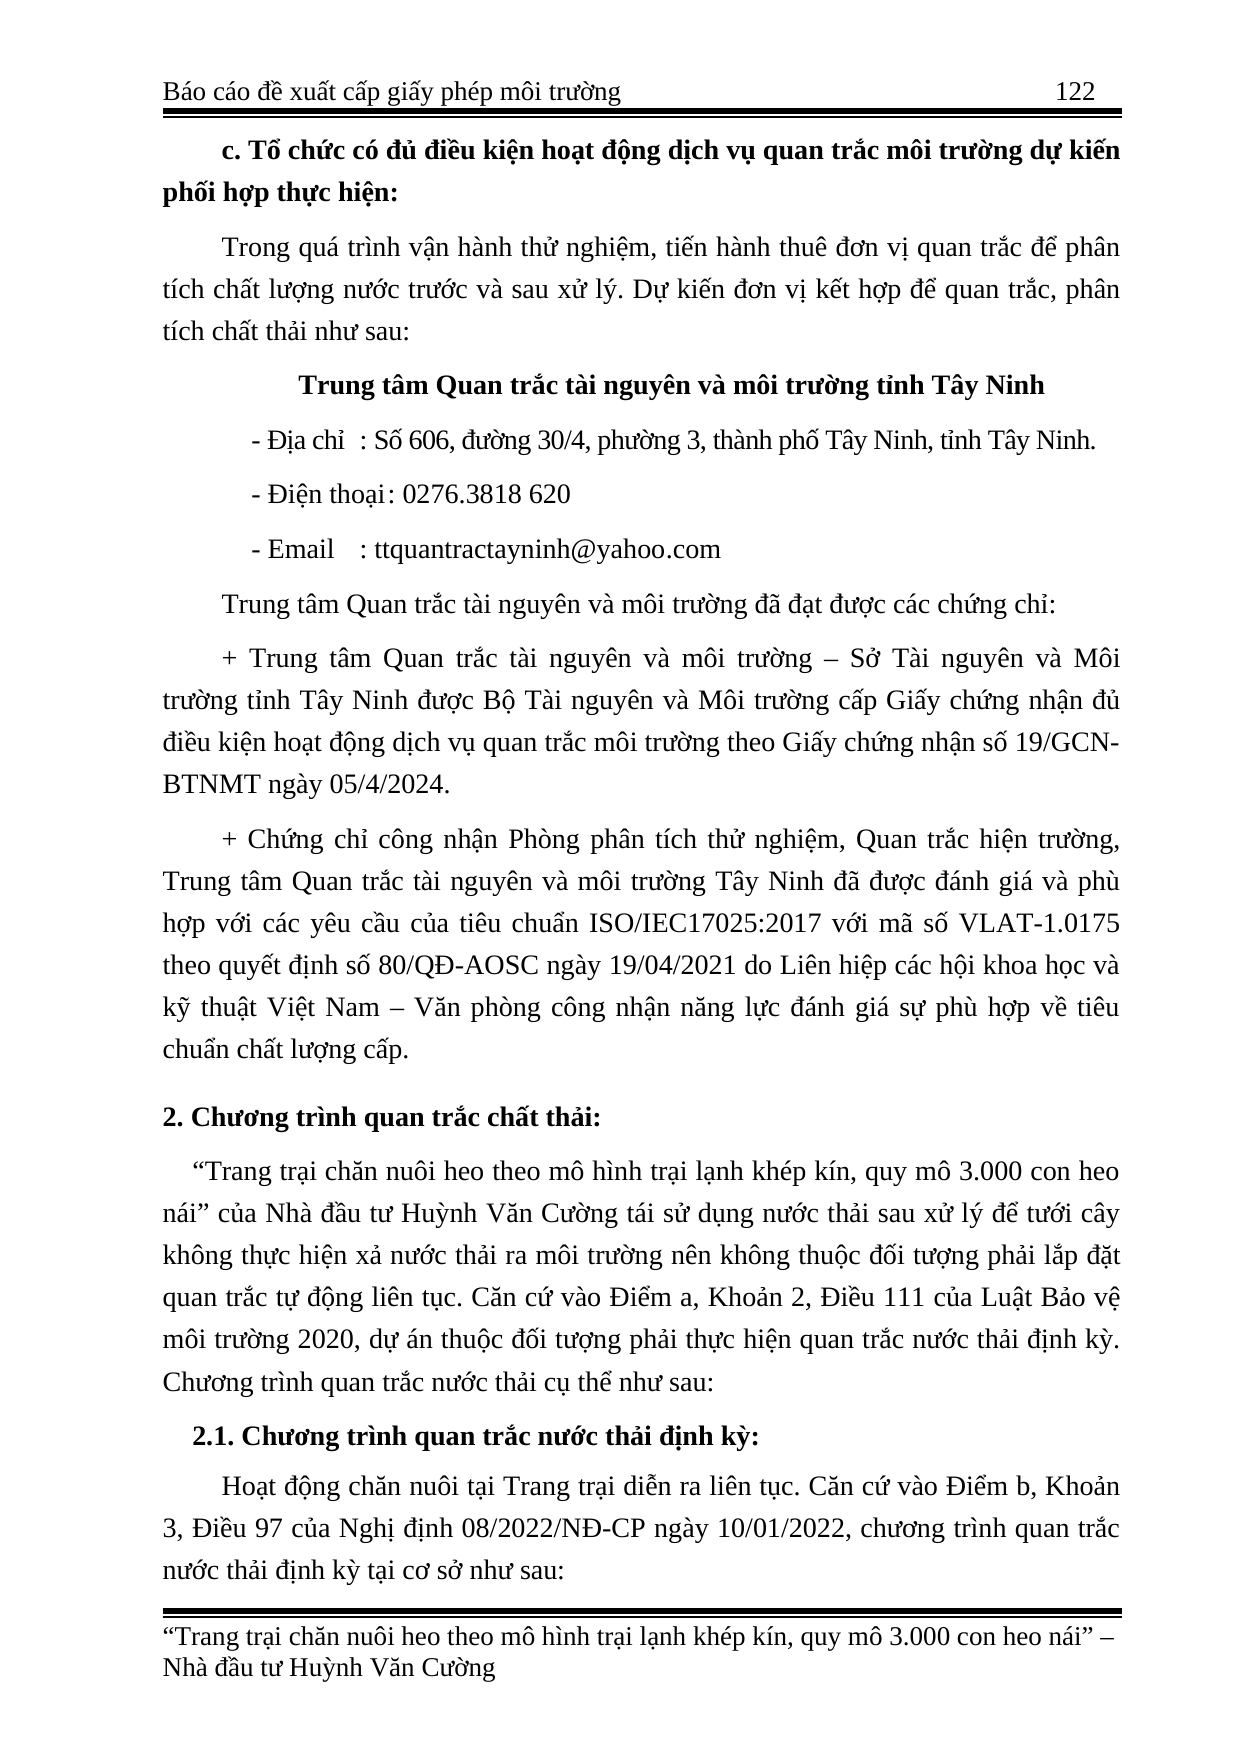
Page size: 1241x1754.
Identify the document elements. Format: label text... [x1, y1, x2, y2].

text Trong quá trình vận hành thử nghiệm, tiến hành thuê đơn vị quan trắc để phân tích chất lượng nước trước và sau xử lý. Dự kiến đơn vị kết hợp để quan trắc, phân tích chất thải như sau: [162, 229, 1122, 346]
text 2.1. Chương trình quan trắc nước thải định kỳ: [162, 1419, 1122, 1452]
text c. Tổ chức có đủ điều kiện hoạt động dịch vụ quan trắc môi trường dự kiến phối hợp thực hiện: [162, 133, 1122, 207]
text - Điện thoại : 0276.3818 620 [162, 477, 1122, 510]
text Trung tâm Quan trắc tài nguyên và môi trường đã đạt được các chứng chỉ: [162, 587, 1122, 619]
text Trung tâm Quan trắc tài nguyên và môi trường tỉnh Tây Ninh [162, 368, 1122, 401]
subtitle 2. Chương trình quan trắc chất thải: [162, 1099, 1122, 1132]
text Hoạt động chăn nuôi tại Trang trại diễn ra liên tục. Căn cứ vào Điểm b, Khoản 3, Điều 97 của Nghị định 08/2022/NĐ-CP ngày 10/01/2022, chương trình quan trắc nước thải định kỳ tại cơ sở như sau: [162, 1469, 1122, 1585]
text + Chứng chỉ công nhận Phòng phân tích thử nghiệm, Quan trắc hiện trường, Trung tâm Quan trắc tài nguyên và môi trường Tây Ninh đã được đánh giá và phù hợp với các yêu cầu của tiêu chuẩn ISO/IEC17025:2017 với mã số VLAT-1.0175 theo quyết định số 80/QĐ-AOSC ngày 19/04/2021 do Liên hiệp các hội khoa học và kỹ thuật Việt Nam – Văn phòng công nhận năng lực đánh giá sự phù hợp về tiêu chuẩn chất lượng cấp. [162, 822, 1122, 1065]
text - Địa chỉ : Số 606, đường 30/4, phường 3, thành phố Tây Ninh, tỉnh Tây Ninh. [162, 423, 1122, 455]
text “Trang trại chăn nuôi heo theo mô hình trại lạnh khép kín, quy mô 3.000 con heo nái” của Nhà đầu tư Huỳnh Văn Cường tái sử dụng nước thải sau xử lý để tưới cây không thực hiện xả nước thải ra môi trường nên không thuộc đối tượng phải lắp đặt quan trắc tự động liên tục. Căn cứ vào Điểm a, Khoản 2, Điều 111 của Luật Bảo vệ môi trường 2020, dự án thuộc đối tượng phải thực hiện quan trắc nước thải định kỳ. Chương trình quan trắc nước thải cụ thể như sau: [162, 1154, 1122, 1397]
text - Email : ttquantractayninh@yahoo.com [162, 532, 1122, 564]
text + Trung tâm Quan trắc tài nguyên và môi trường – Sở Tài nguyên và Môi trường tỉnh Tây Ninh được Bộ Tài nguyên và Môi trường cấp Giấy chứng nhận đủ điều kiện hoạt động dịch vụ quan trắc môi trường theo Giấy chứng nhận số 19/GCN-BTNMT ngày 05/4/2024. [162, 641, 1122, 800]
